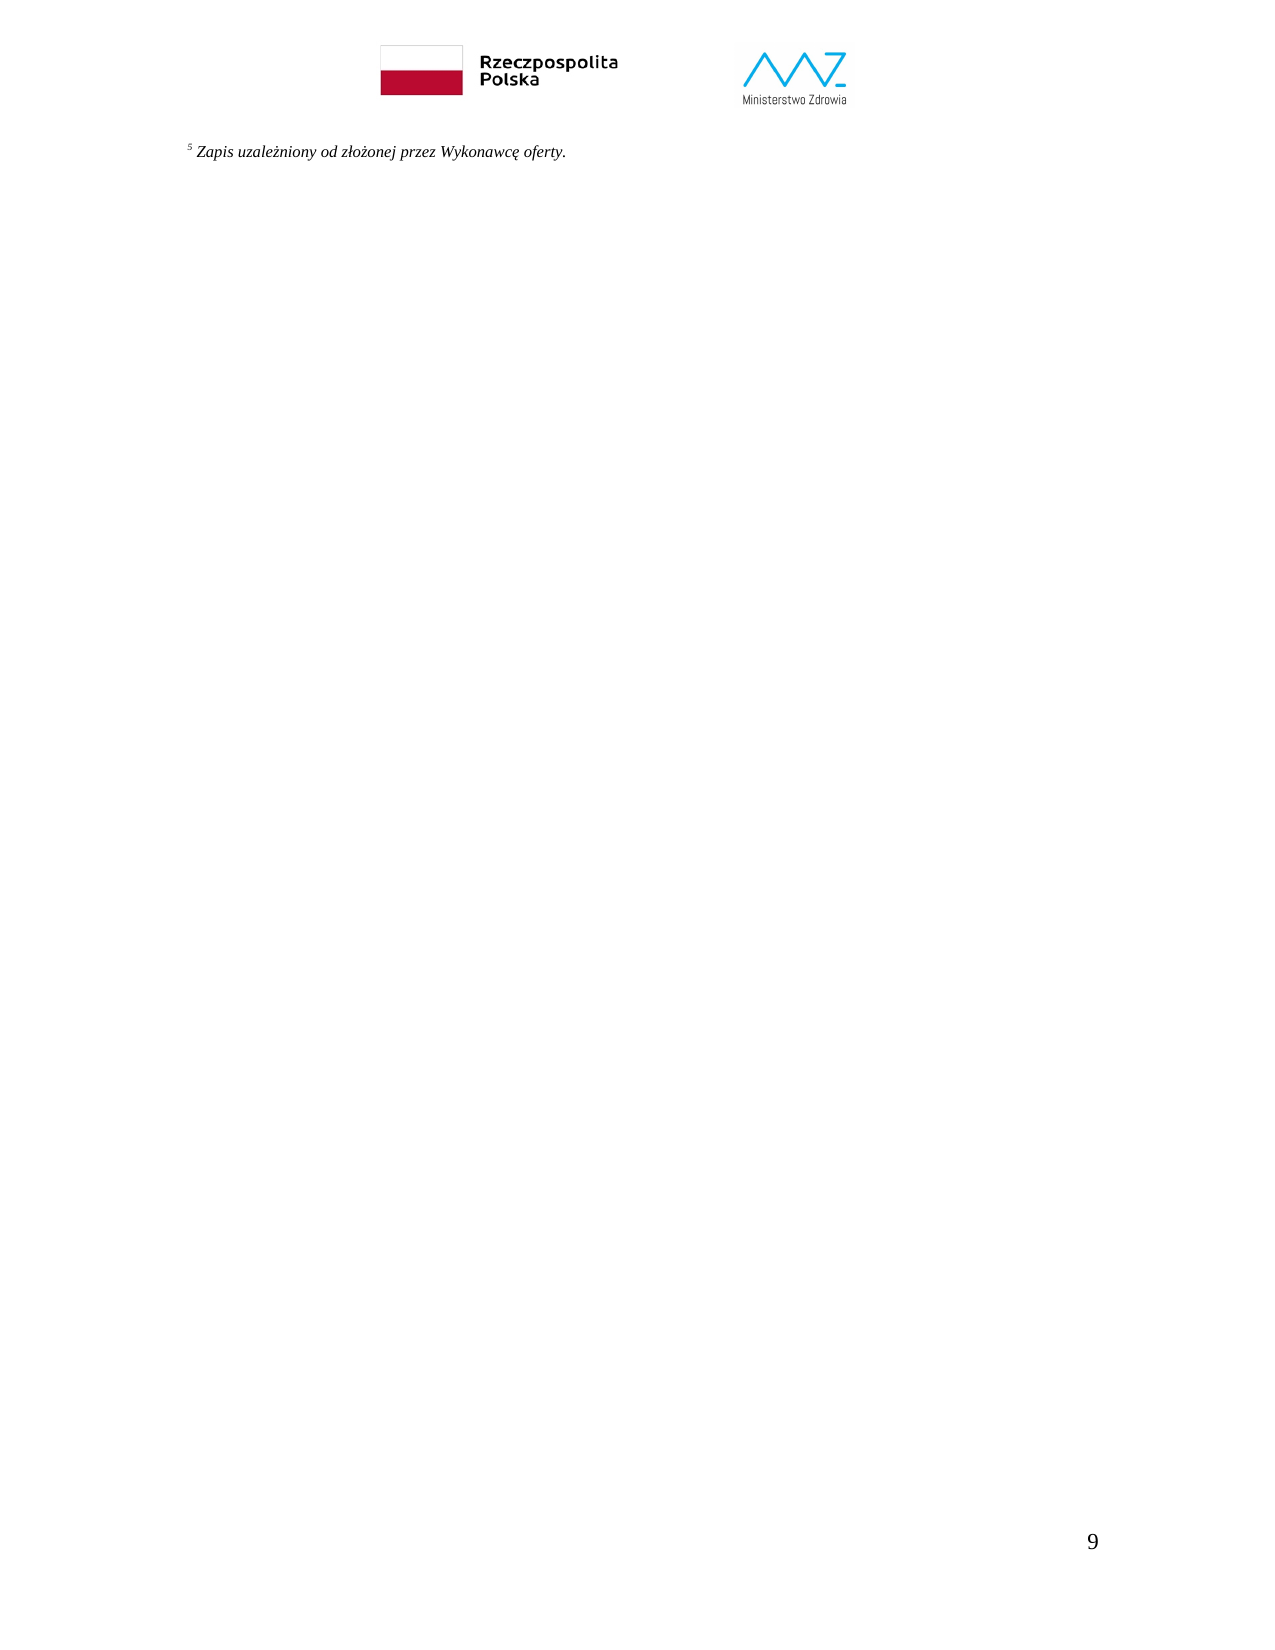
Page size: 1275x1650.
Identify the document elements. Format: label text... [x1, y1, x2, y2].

text 5 Zapis uzależniony od złożonej przez Wykonawcę oferty. [187, 142, 1119, 161]
picture [734, 42, 855, 108]
picture [362, 28, 635, 111]
